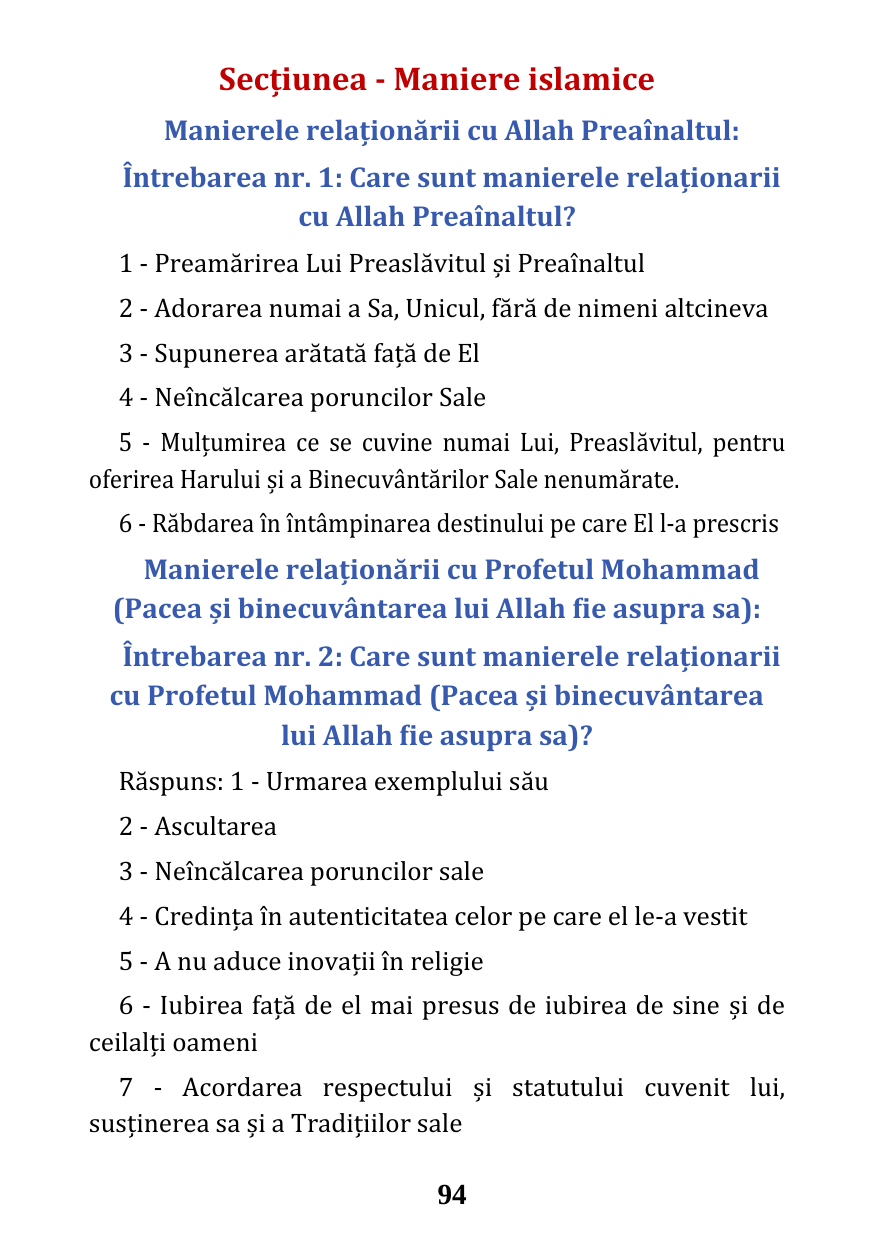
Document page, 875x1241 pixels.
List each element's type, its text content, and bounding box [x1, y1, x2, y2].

subtitle Manierele relaționării cu Profetul Mohammad (Pacea și binecuvântarea lui Allah fie asupra sa): [89, 552, 785, 625]
text 1 - Preamărirea Lui Preaslăvitul și Preaînaltul [89, 247, 785, 278]
text 6 - Iubirea față de el mai presus de iubirea de sine și de ceilalți oameni [89, 989, 785, 1057]
subtitle Secțiunea - Maniere islamice [89, 59, 785, 98]
subtitle Întrebarea nr. 1: Care sunt manierele relaționarii cu Allah Preaînaltul? [89, 160, 785, 233]
text 4 - Neîncălcarea poruncilor Sale [89, 381, 785, 413]
text 6 - Răbdarea în întâmpinarea destinului pe care El l-a prescris [89, 507, 785, 539]
text 7 - Acordarea respectului și statutului cuvenit lui, susținerea sa și a Tradițiilor sale [89, 1070, 785, 1138]
subtitle Întrebarea nr. 2: Care sunt manierele relaționarii cu Profetul Mohammad (Pacea și binecuvântarea lui Allah fie asupra sa)? [89, 639, 785, 752]
text 3 - Supunerea arătată față de El [89, 336, 785, 368]
text 2 - Adorarea numai a Sa, Unicul, fără de nimeni altcineva [89, 292, 785, 323]
text Răspuns: 1 - Urmarea exemplului său [89, 765, 785, 797]
text 3 - Neîncălcarea poruncilor sale [89, 854, 785, 886]
subtitle Manierele relaționării cu Allah Preaînaltul: [89, 112, 785, 146]
text 4 - Credința în autenticitatea celor pe care el le-a vestit [89, 899, 785, 931]
text 5 - Mulțumirea ce se cuvine numai Lui, Preaslăvitul, pentru oferirea Harului și a Binecuvântărilor Sale nenumărate. [89, 426, 785, 494]
text 5 - A nu aduce inovații în religie [89, 944, 785, 976]
text 2 - Ascultarea [89, 810, 785, 842]
